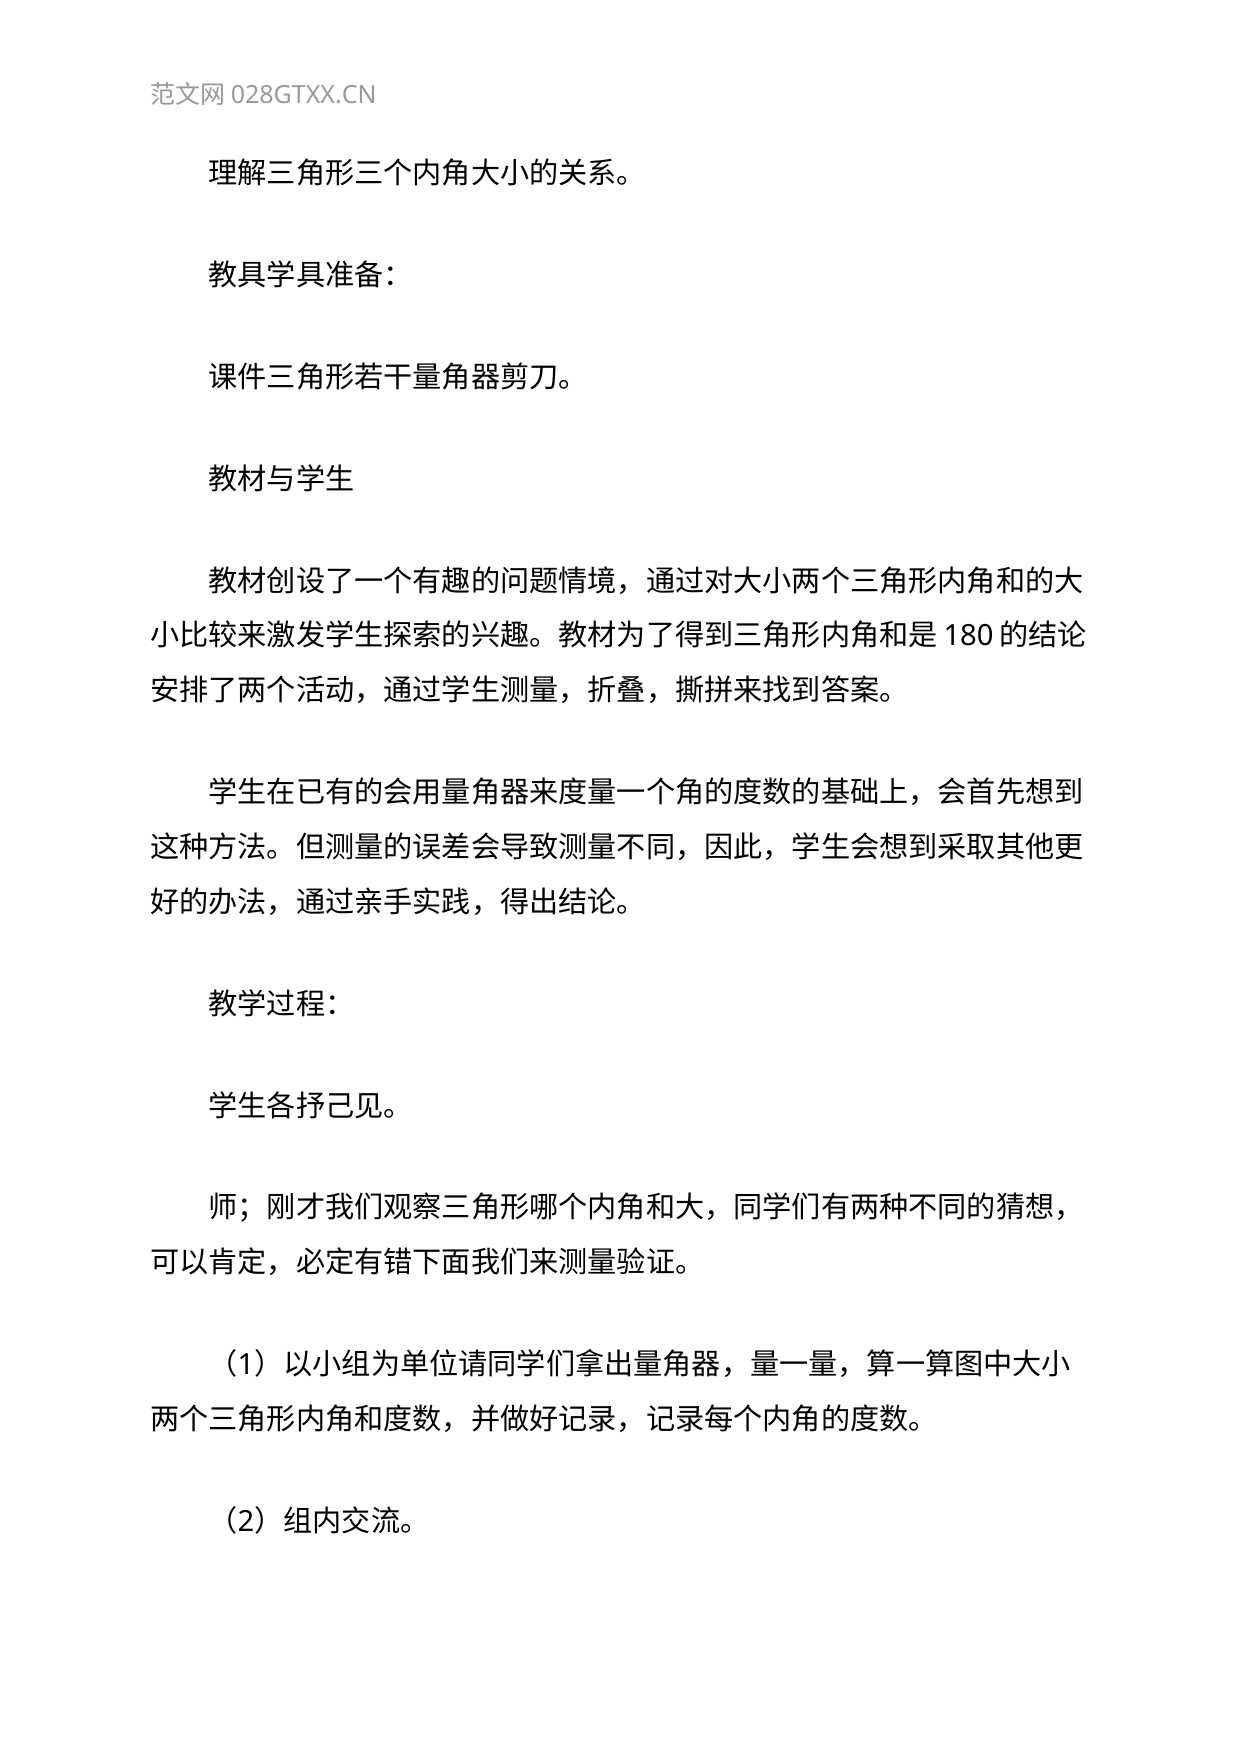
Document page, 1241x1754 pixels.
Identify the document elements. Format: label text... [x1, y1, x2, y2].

text 教学过程： [150, 980, 1090, 1023]
text 学生各抒己见。 [150, 1082, 1090, 1124]
text 理解三角形三个内角大小的关系。 [150, 150, 1090, 192]
text （2）组内交流。 [150, 1497, 1090, 1540]
text 师；刚才我们观察三角形哪个内角和大，同学们有两种不同的猜想，可以肯定，必定有错下面我们来测量验证。 [150, 1184, 1090, 1281]
text 教材创设了一个有趣的问题情境，通过对大小两个三角形内角和的大小比较来激发学生探索的兴趣。教材为了得到三角形内角和是180的结论安排了两个活动，通过学生测量，折叠，撕拼来找到答案。 [150, 557, 1090, 709]
text 教具学具准备： [150, 252, 1090, 294]
text 教材与学生 [150, 455, 1090, 498]
text （1）以小组为单位请同学们拿出量角器，量一量，算一算图中大小两个三角形内角和度数，并做好记录，记录每个内角的度数。 [150, 1341, 1090, 1438]
text 学生在已有的会用量角器来度量一个角的度数的基础上，会首先想到这种方法。但测量的误差会导致测量不同，因此，学生会想到采取其他更好的办法，通过亲手实践，得出结论。 [150, 769, 1090, 921]
text 课件三角形若干量角器剪刀。 [150, 353, 1090, 396]
